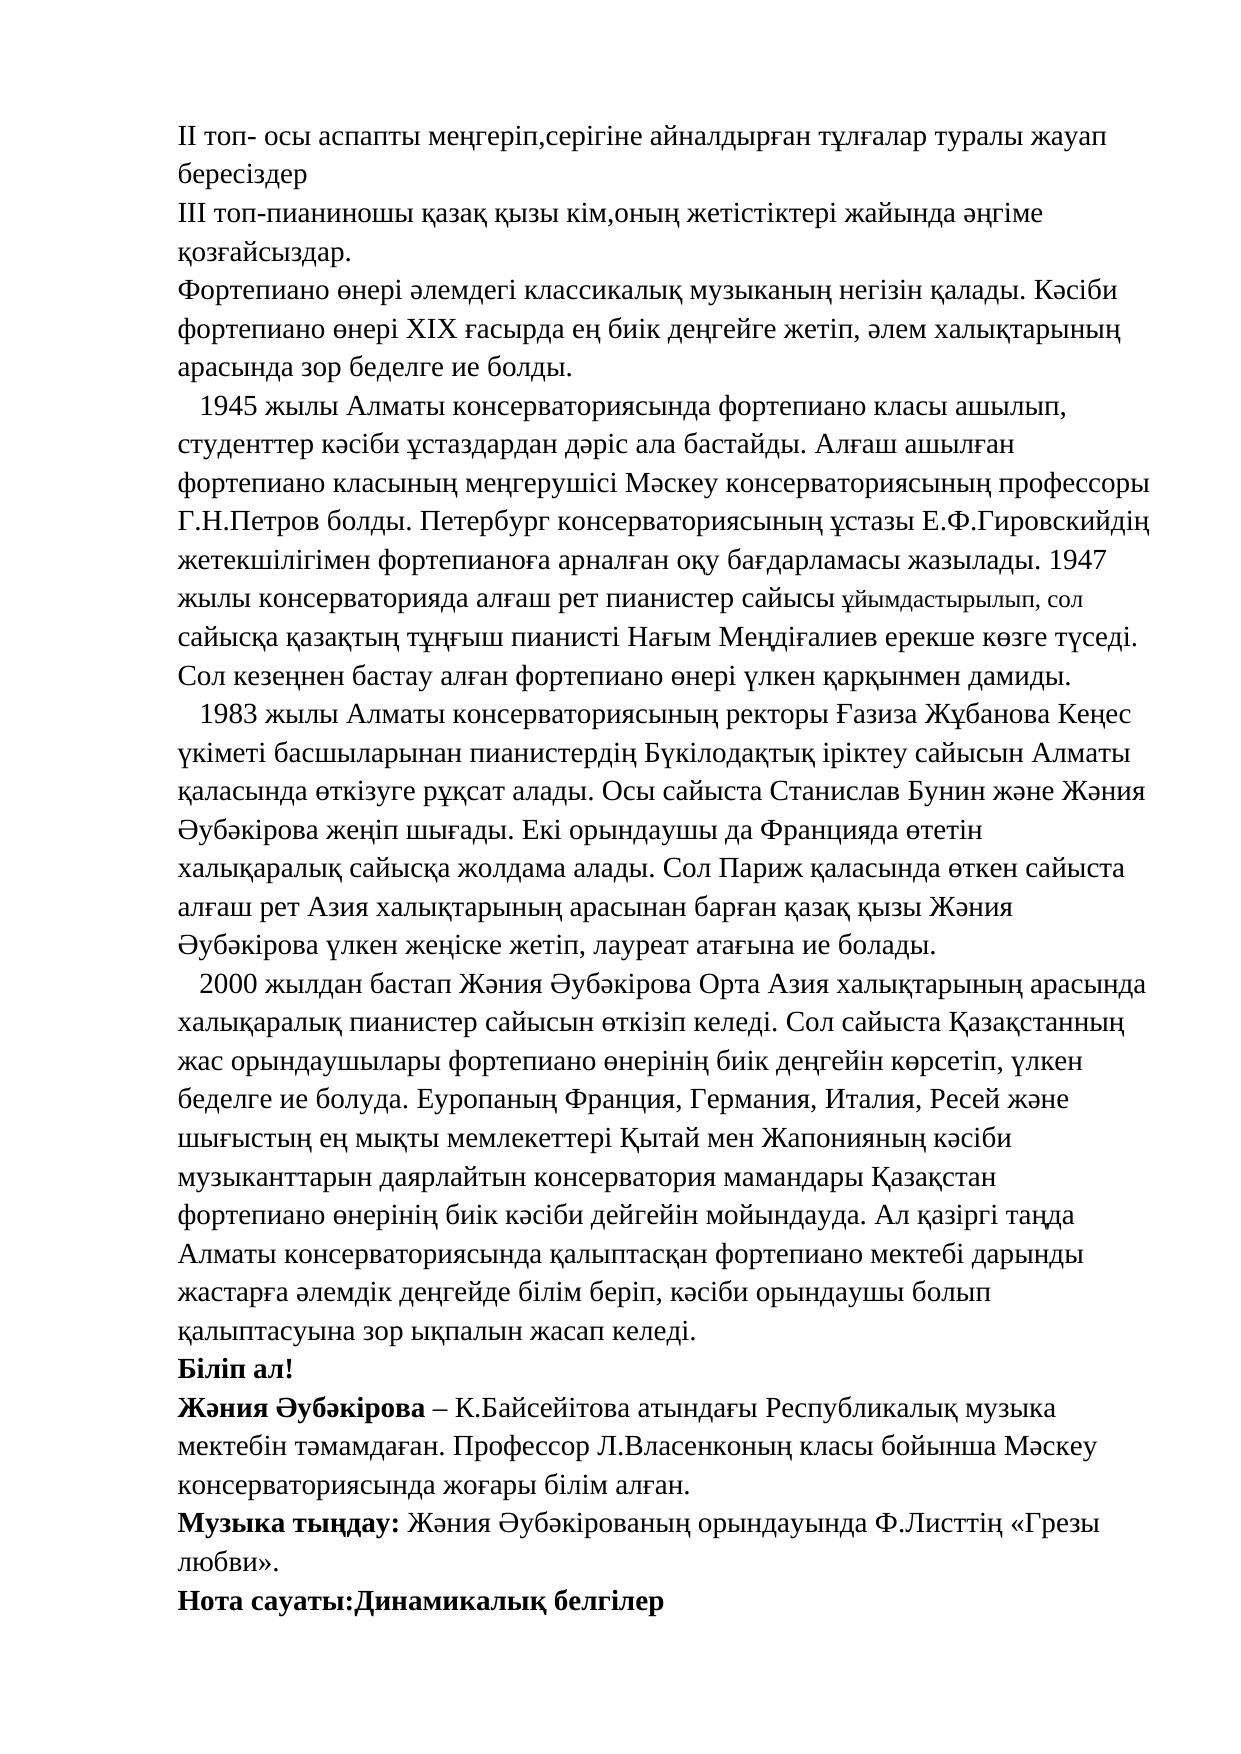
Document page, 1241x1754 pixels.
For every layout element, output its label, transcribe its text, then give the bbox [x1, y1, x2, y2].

text Фортепиано өнері әлемдегі классикалық музыканың негізін қалады. Кәсіби фортепиано өнері XIX ғасырда ең биік деңгейге жетіп, әлем халықтарының арасында зор беделге ие болды. [177, 272, 1152, 383]
text Нота сауаты:Динамикалық белгілер [177, 1583, 1152, 1616]
text 2000 жылдан бастап Жәния Әубәкірова Орта Азия халықтарының арасында халықаралық пианистер сайысын өткізіп келеді. Сол сайыста Қазақстанның жас орындаушылары фортепиано өнерінің биік деңгейін көрсетіп, үлкен беделге ие болуда. Еуропаның Франция, Германия, Италия, Ресей және шығыстың ең мықты мемлекеттері Қытай мен Жапонияның кәсіби музыканттарын даярлайтын консерватория мамандары Қазақстан фортепиано өнерінің биік кәсіби дейгейін мойындауда. Ал қазіргі таңда Алматы консерваториясында қалыптасқан фортепиано мектебі дарынды жастарға әлемдік деңгейде білім беріп, кәсіби орындаушы болып қалыптасуына зор ықпалын жасап келеді. [177, 966, 1152, 1346]
text Жәния Әубәкірова – К.Байсейітова атындағы Республикалық музыка мектебін тәмамдаған. Профессор Л.Власенконың класы бойынша Мәскеу консерваториясында жоғары білім алған. [177, 1390, 1152, 1501]
text 1983 жылы Алматы консерваториясының ректоры Ғазиза Жұбанова Кеңес үкіметі басшыларынан пианистердің Бүкілодақтық іріктеу сайысын Алматы қаласында өткізуге рұқсат алады. Осы сайыста Станислав Бунин және Жәния Әубәкірова жеңіп шығады. Екі орындаушы да Францияда өтетін халықаралық сайысқа жолдама алады. Сол Париж қаласында өткен сайыста алғаш рет Азия халықтарының арасынан барған қазақ қызы Жәния Әубәкірова үлкен жеңіске жетіп, лауреат атағына ие болады. [177, 696, 1152, 961]
text Біліп ал! [177, 1351, 1152, 1385]
text 1945 жылы Алматы консерваториясында фортепиано класы ашылып, студенттер кәсіби ұстаздардан дәріс ала бастайды. Алғаш ашылған фортепиано класының меңгерушісі Мәскеу консерваториясының профессоры Г.Н.Петров болды. Петербург консерваториясының ұстазы Е.Ф.Гировскийдің жетекшілігімен фортепианоға арналған оқу бағдарламасы жазылады. 1947 жылы консерваторияда алғаш рет пианистер сайысы ұйымдастырылып, сол сайысқа қазақтың тұңғыш пианисті Нағым Меңдіғалиев ерекше көзге түседі. Сол кезеңнен бастау алған фортепиано өнері үлкен қарқынмен дамиды. [177, 388, 1152, 691]
text Музыка тыңдау: Жәния Әубәкірованың орындауында Ф.Листтің «Грезы любви». [177, 1506, 1152, 1578]
text ІІ топ- осы аспапты меңгеріп,серігіне айналдырған тұлғалар туралы жауап бересіздер [177, 118, 1152, 190]
text ІІІ топ-пианиношы қазақ қызы кім,оның жетістіктері жайында әңгіме қозғайсыздар. [177, 195, 1152, 267]
